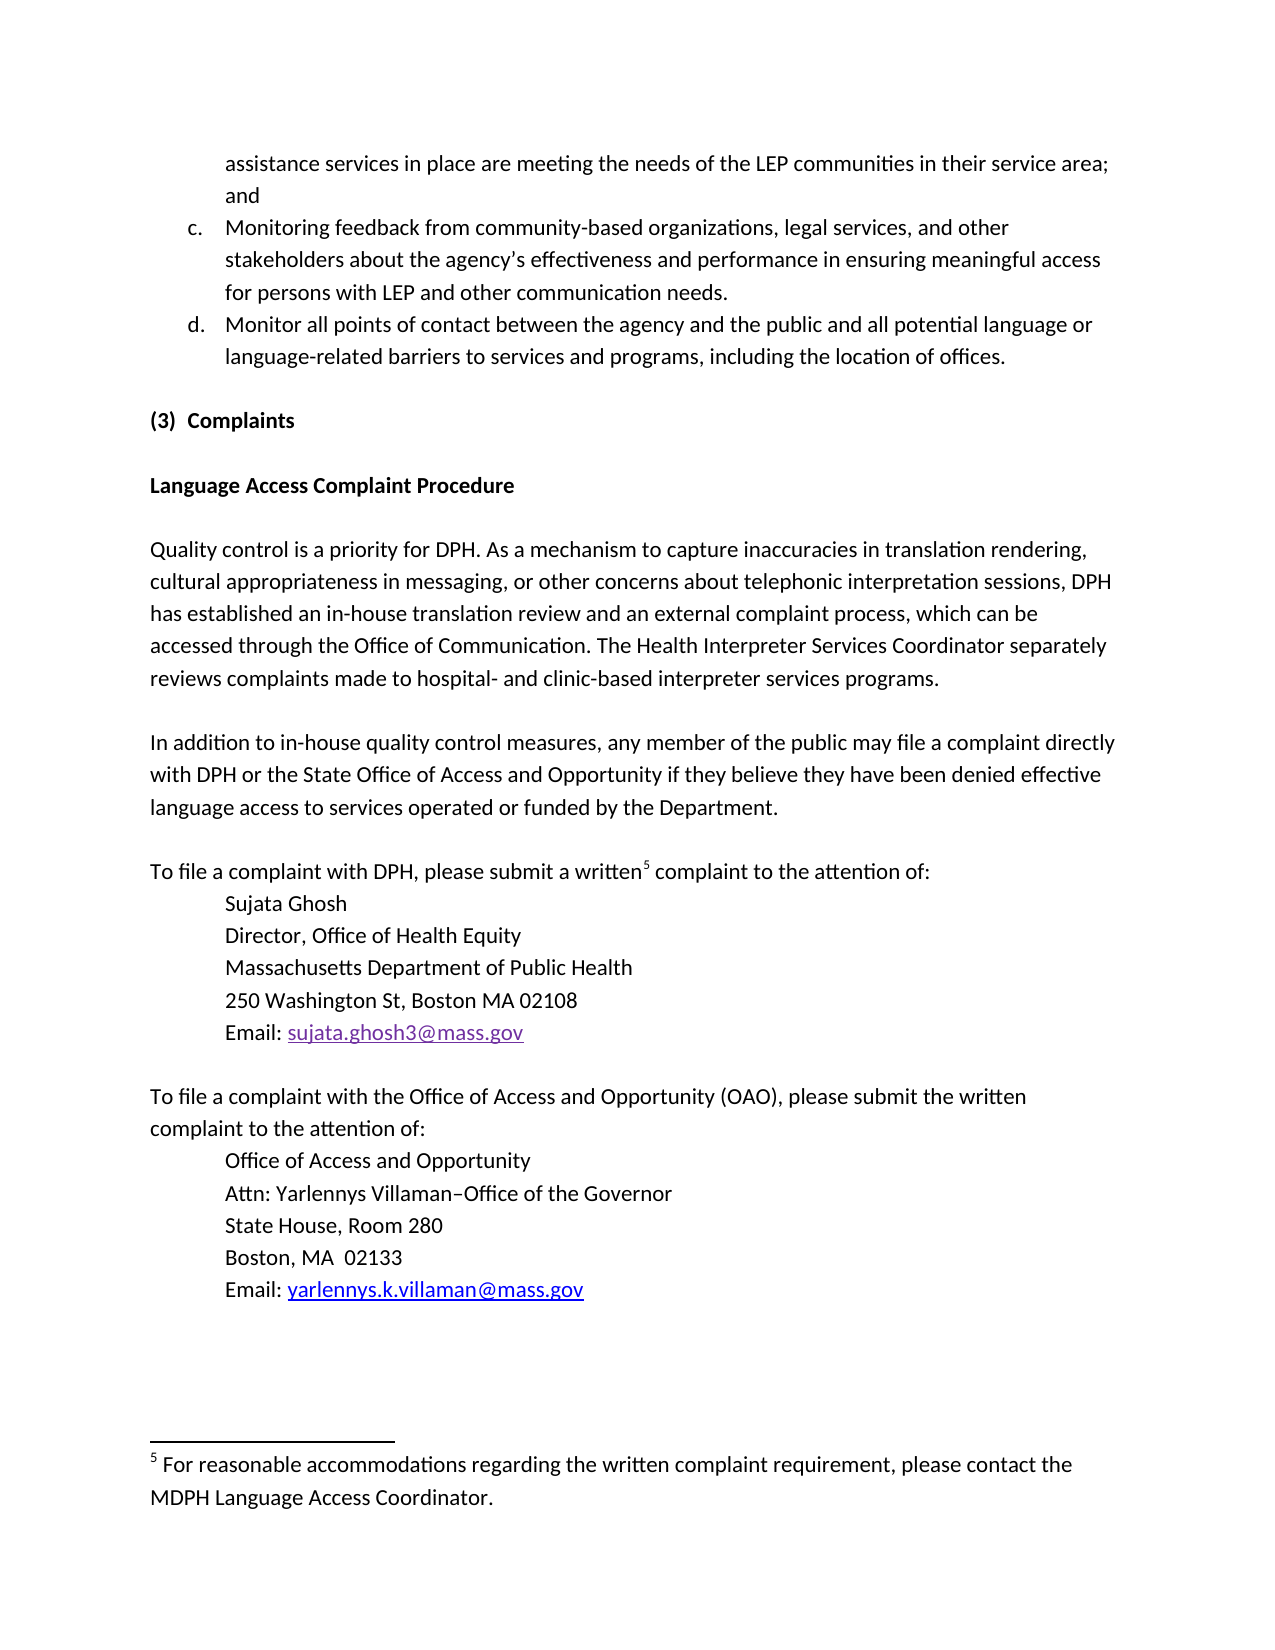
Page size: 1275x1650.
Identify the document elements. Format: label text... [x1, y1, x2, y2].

text To file a complaint with DPH, please submit a written complaint to the attention of: [150, 857, 1125, 885]
subtitle Complaints [150, 406, 1125, 434]
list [187, 149, 1125, 209]
text Email: sujata.ghosh3@mass.gov [225, 1018, 1125, 1046]
text Sujata Ghosh [225, 889, 1125, 917]
text Office of Access and Opportunity [225, 1147, 1125, 1175]
text Attn: Yarlennys Villaman–Office of the Governor [225, 1179, 1125, 1207]
text To file a complaint with the Office of Access and Opportunity (OAO), please submit the written complaint to the attention of: [150, 1082, 1125, 1142]
text Email: yarlennys.k.villaman@mass.gov [225, 1275, 1125, 1303]
text State House, Room 280 [225, 1211, 1125, 1239]
text Boston, MA 02133 [225, 1243, 1125, 1271]
list Monitor all points of contact between the agency and the public and all potential language or language-related barriers to services and programs, including the location of offices. [187, 310, 1125, 370]
text Quality control is a priority for DPH. As a mechanism to capture inaccuracies in translation rendering, cultural appropriateness in messaging, or other concerns about telephonic interpretation sessions, DPH has established an in-house translation review and an external complaint process, which can be accessed through the Office of Communication. The Health Interpreter Services Coordinator separately reviews complaints made to hospital- and clinic-based interpreter services programs. In addition to in-house quality control measures, any member of the public may file a complaint directly with DPH or the State Office of Access and Opportunity if they believe they have been denied effective language access to services operated or funded by the Department. [150, 535, 1125, 821]
text 250 Washington St, Boston MA 02108 [225, 986, 1125, 1014]
text Language Access Complaint Procedure [150, 471, 1125, 499]
text Massachusetts Department of Public Health [225, 953, 1125, 982]
text Director, Office of Health Equity [225, 921, 1125, 949]
list Monitoring feedback from community-based organizations, legal services, and other stakeholders about the agency’s effectiveness and performance in ensuring meaningful access for persons with LEP and other communication needs. [187, 213, 1125, 306]
